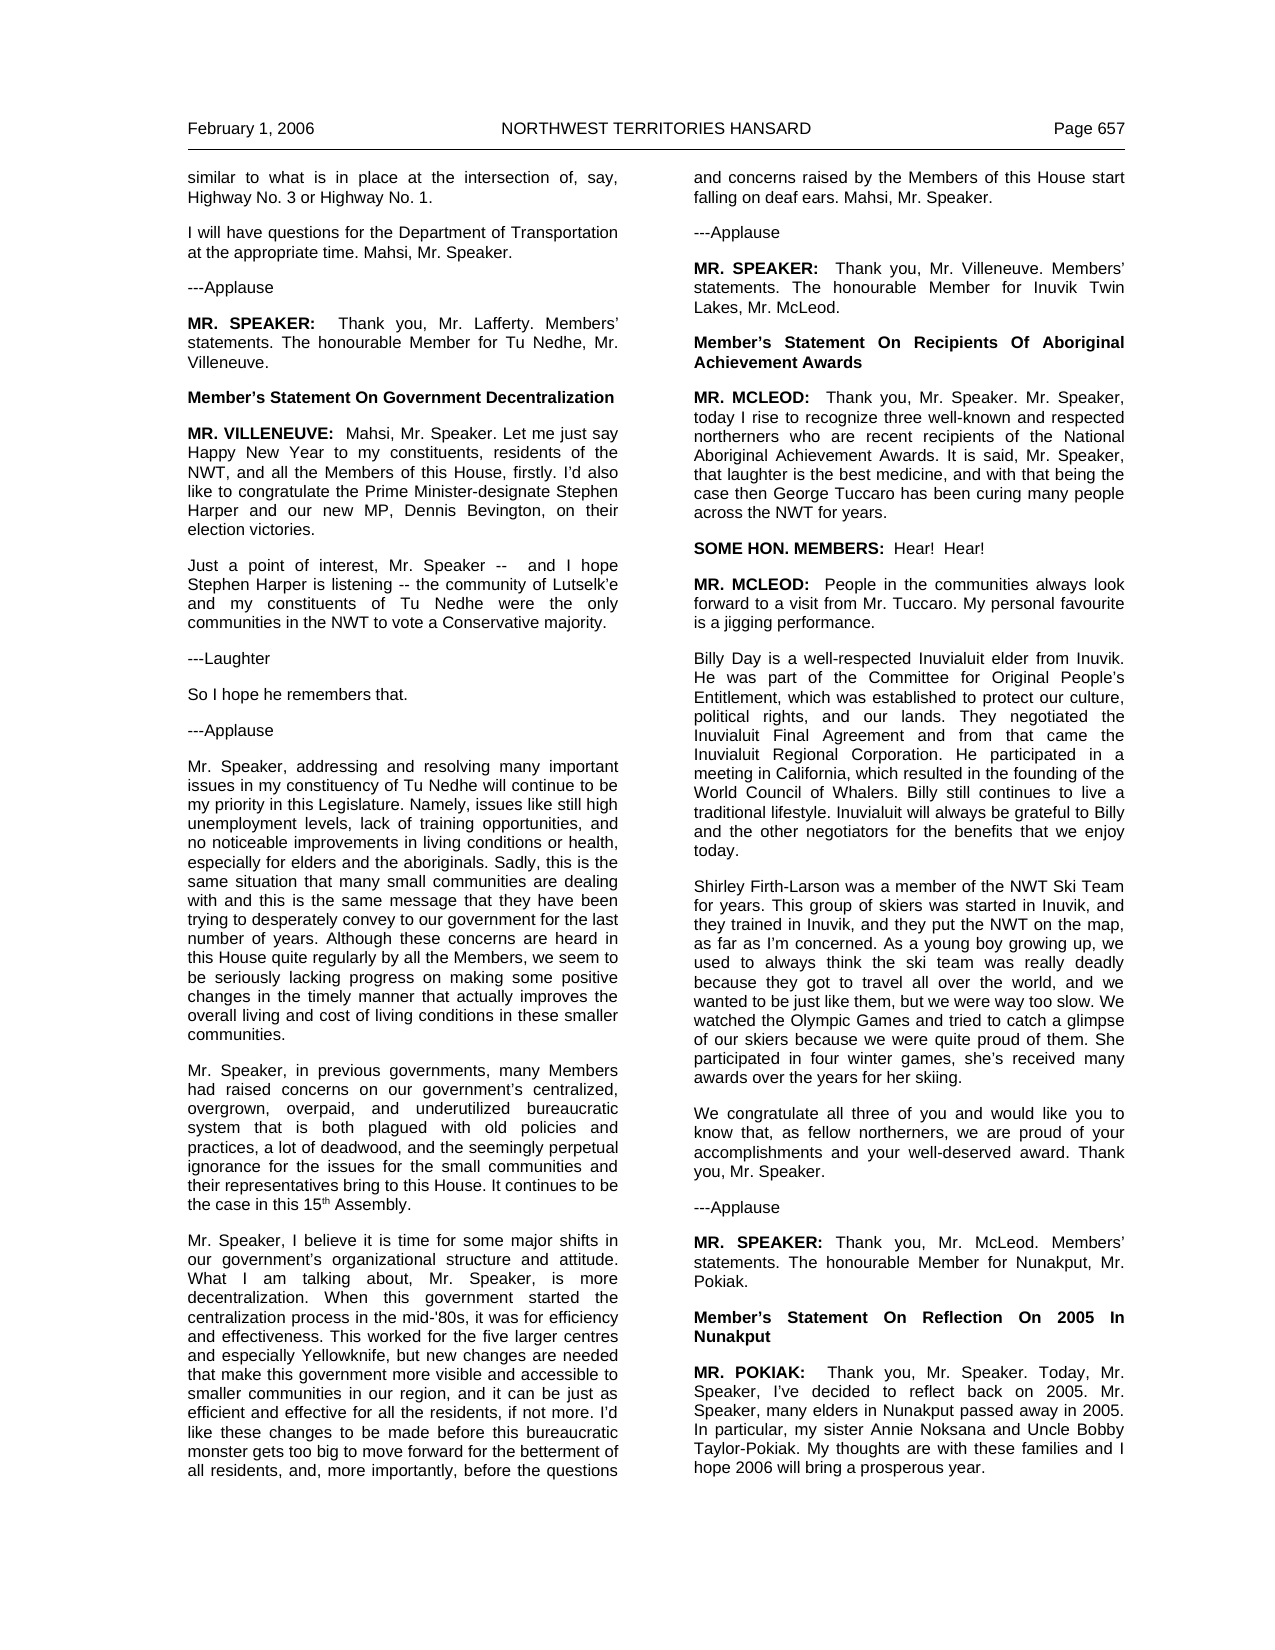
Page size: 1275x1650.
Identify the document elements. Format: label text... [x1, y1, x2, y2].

text ---Applause [187, 721, 619, 740]
text MR. SPEAKER: Thank you, Mr. McLeod. Members’ statements. The honourable Member for Nunakput, Mr. Pokiak. [694, 1233, 1125, 1291]
text MR. SPEAKER: Thank you, Mr. Lafferty. Members’ statements. The honourable Member for Tu Nedhe, Mr. Villeneuve. [187, 314, 619, 372]
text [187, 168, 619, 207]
text MR. MCLEOD: Thank you, Mr. Speaker. Mr. Speaker, today I rise to recognize three well-known and respected northerners who are recent recipients of the National Aboriginal Achievement Awards. It is said, Mr. Speaker, that laughter is the best medicine, and with that being the case then George Tuccaro has been curing many people across the NWT for years. [694, 388, 1125, 522]
text I will have questions for the Department of Transportation at the appropriate time. Mahsi, Mr. Speaker. [187, 223, 619, 262]
text Just a point of interest, Mr. Speaker -- and I hope Stephen Harper is listening -- the community of Lutselk’e and my constituents of Tu Nedhe were the only communities in the NWT to vote a Conservative majority. [187, 556, 619, 632]
text We congratulate all three of you and would like you to know that, as fellow northerners, we are proud of your accomplishments and your well-deserved award. Thank you, Mr. Speaker. [694, 1104, 1125, 1181]
text MR. VILLENEUVE: Mahsi, Mr. Speaker. Let me just say Happy New Year to my constituents, residents of the NWT, and all the Members of this House, firstly. I’d also like to congratulate the Prime Minister-designate Stephen Harper and our new MP, Dennis Bevington, on their election victories. [187, 424, 619, 539]
text ---Laughter [187, 649, 619, 668]
text MR. POKIAK: Thank you, Mr. Speaker. Today, Mr. Speaker, I’ve decided to reflect back on 2005. Mr. Speaker, many elders in Nunakput passed away in 2005. In particular, my sister Annie Noksana and Uncle Bobby Taylor-Pokiak. My thoughts are with these families and I hope 2006 will bring a prosperous year. [694, 1362, 1125, 1477]
text Mr. Speaker, in previous governments, many Members had raised concerns on our government’s centralized, overgrown, overpaid, and underutilized bureaucratic system that is both plagued with old policies and practices, a lot of deadwood, and the seemingly perpetual ignorance for the issues for the small communities and their representatives bring to this House. It continues to be the case in this 15th Assembly. [187, 1061, 619, 1214]
subtitle Member’s Statement On Reflection On 2005 In Nunakput [694, 1307, 1125, 1346]
subtitle Member’s Statement On Recipients Of Aboriginal Achievement Awards [694, 333, 1125, 372]
text ---Applause [187, 278, 619, 297]
text So I hope he remembers that. [187, 685, 619, 704]
text SOME HON. MEMBERS: Hear! Hear! [694, 539, 1125, 558]
text Mr. Speaker, I believe it is time for some major shifts in our government’s organizational structure and attitude. What I am talking about, Mr. Speaker, is more decentralization. When this government started the centralization process in the mid-'80s, it was for efficiency and effectiveness. This worked for the five larger centres and especially Yellowknife, but new changes are needed that make this government more visible and accessible to smaller communities in our region, and it can be just as efficient and effective for all the residents, if not more. I’d like these changes to be made before this bureaucratic monster gets too big to move forward for the betterment of all residents, and, more importantly, before the questions and concerns raised by the Members of this House start falling on deaf ears. Mahsi, Mr. Speaker. [187, 1231, 619, 1480]
subtitle Member’s Statement On Government Decentralization [187, 388, 619, 407]
text Billy Day is a well-respected Inuvialuit elder from . He was part of the Committee for Original People’s Entitlement, which was established to protect our culture, political rights, and our lands. They negotiated the Inuvialuit Final Agreement and from that came the Inuvialuit Regional Corporation. He participated in a meeting in , which resulted in the founding of the World Council of Whalers. Billy still continues to live a traditional lifestyle. Inuvialuit will always be grateful to Billy and the other negotiators for the benefits that we enjoy today. [694, 649, 1125, 860]
text Mr. Speaker, addressing and resolving many important issues in my constituency of Tu Nedhe will continue to be my priority in this Legislature. Namely, issues like still high unemployment levels, lack of training opportunities, and no noticeable improvements in living conditions or health, especially for elders and the aboriginals. Sadly, this is the same situation that many small communities are dealing with and this is the same message that they have been trying to desperately convey to our government for the last number of years. Although these concerns are heard in this House quite regularly by all the Members, we seem to be seriously lacking progress on making some positive changes in the timely manner that actually improves the overall living and cost of living conditions in these smaller communities. [187, 757, 619, 1044]
text ---Applause [694, 223, 1125, 242]
text ---Applause [694, 1197, 1125, 1217]
text MR. MCLEOD: People in the communities always look forward to a visit from Mr. Tuccaro. My personal favourite is a jigging performance. [694, 575, 1125, 632]
text MR. SPEAKER: Thank you, Mr. Villeneuve. Members’ statements. The honourable Member for , Mr. McLeod. [694, 259, 1125, 317]
text Shirley Firth-Larson was a member of the NWT Ski Team for years. This group of skiers was started in Inuvik, and they trained in , and they put the NWT on the map, as far as I’m concerned. As a young boy growing up, we used to always think the ski team was really deadly because they got to travel all over the world, and we wanted to be just like them, but we were way too slow. We watched the Olympic Games and tried to catch a glimpse of our skiers because we were quite proud of them. She participated in four winter games, she’s received many awards over the years for her skiing. [694, 877, 1125, 1087]
